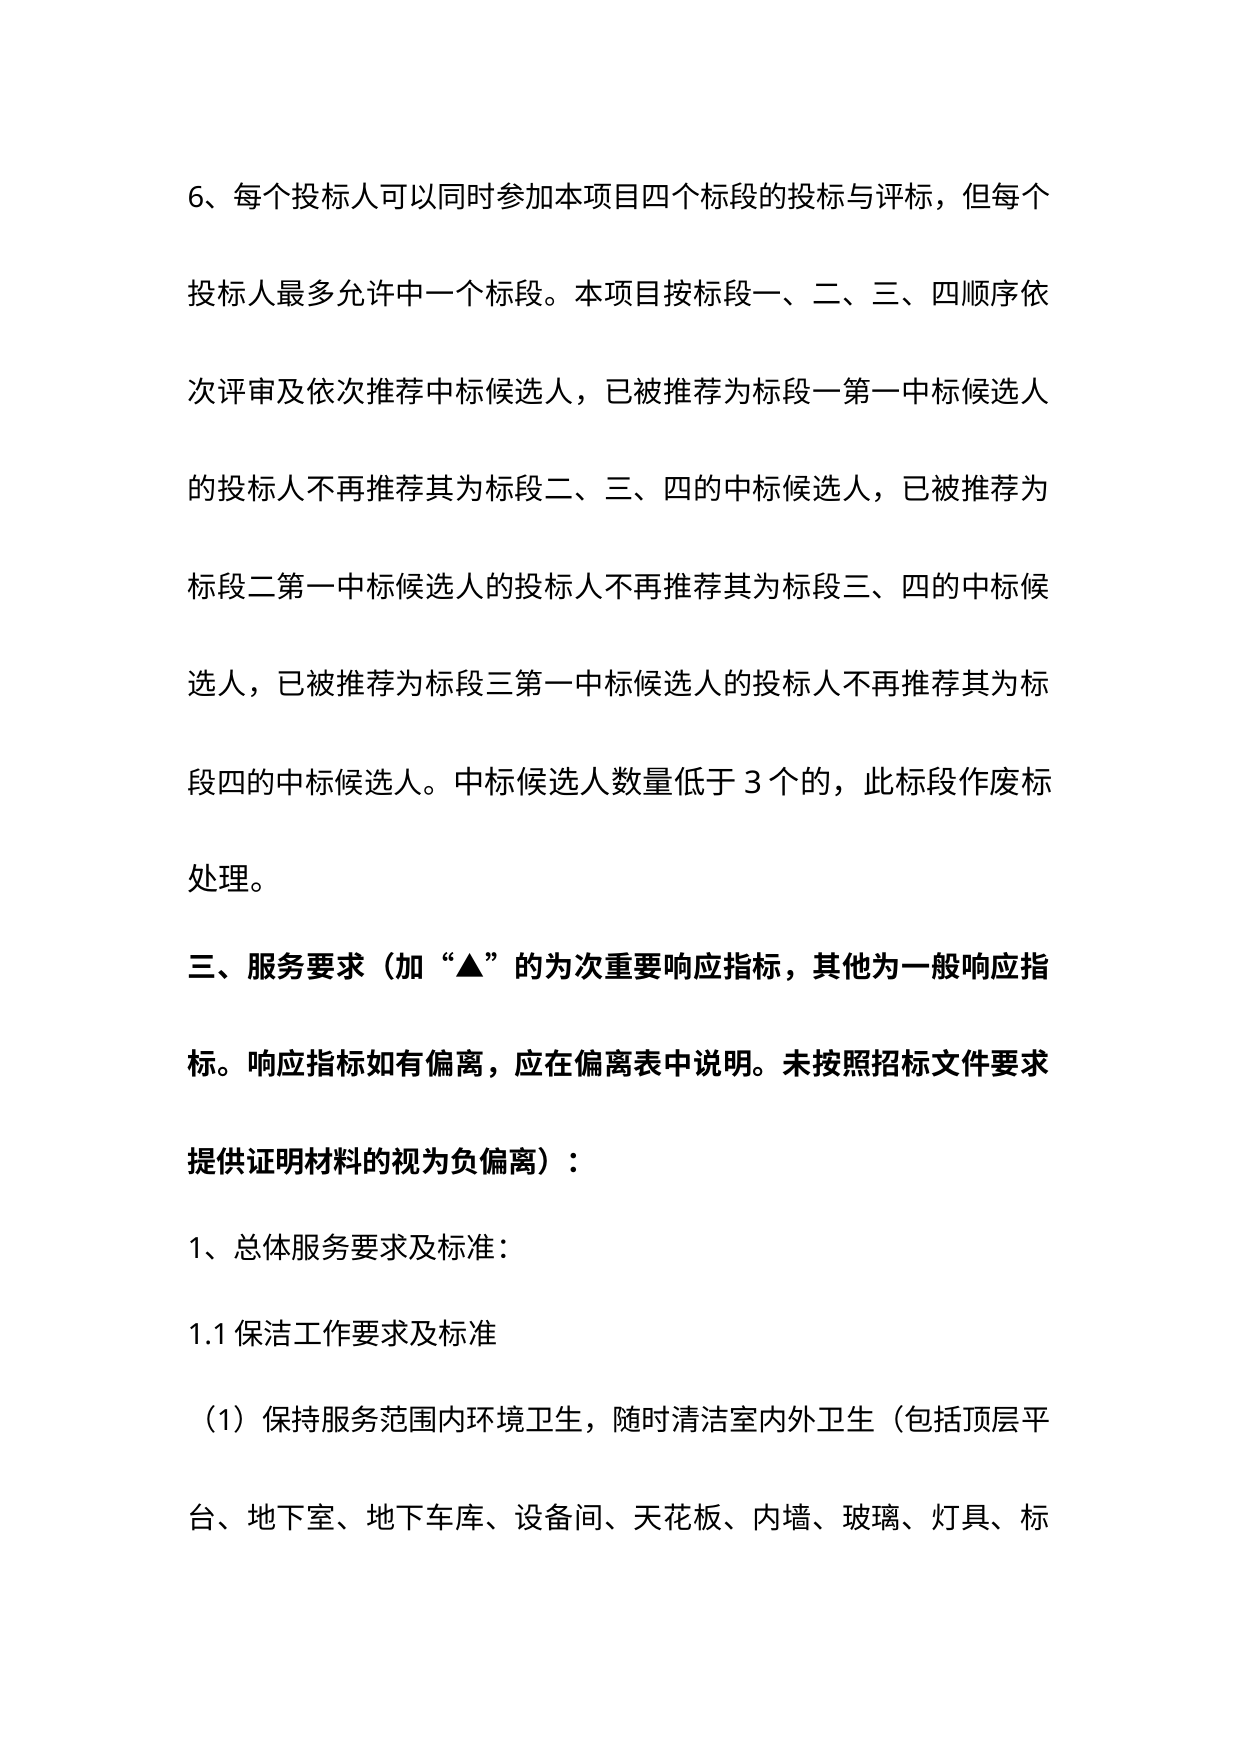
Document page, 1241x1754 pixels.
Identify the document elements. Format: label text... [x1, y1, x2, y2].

text 1.1保洁工作要求及标准 [187, 1299, 1053, 1364]
text 三、服务要求（加“▲”的为次重要响应指标，其他为一般响应指标。响应指标如有偏离，应在偏离表中说明。未按照招标文件要求提供证明材料的视为负偏离）： [187, 932, 1053, 1192]
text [187, 1386, 1053, 1548]
text 6、每个投标人可以同时参加本项目四个标段的投标与评标，但每个投标人最多允许中一个标段。本项目按标段一、二、三、四顺序依次评审及依次推荐中标候选人，已被推荐为标段一第一中标候选人的投标人不再推荐其为标段二、三、四的中标候选人，已被推荐为标段二第一中标候选人的投标人不再推荐其为标段三、四的中标候选人，已被推荐为标段三第一中标候选人的投标人不再推荐其为标段四的中标候选人。中标候选人数量低于3个的，此标段作废标处理。 [187, 162, 1053, 909]
text 1、总体服务要求及标准： [187, 1213, 1053, 1278]
